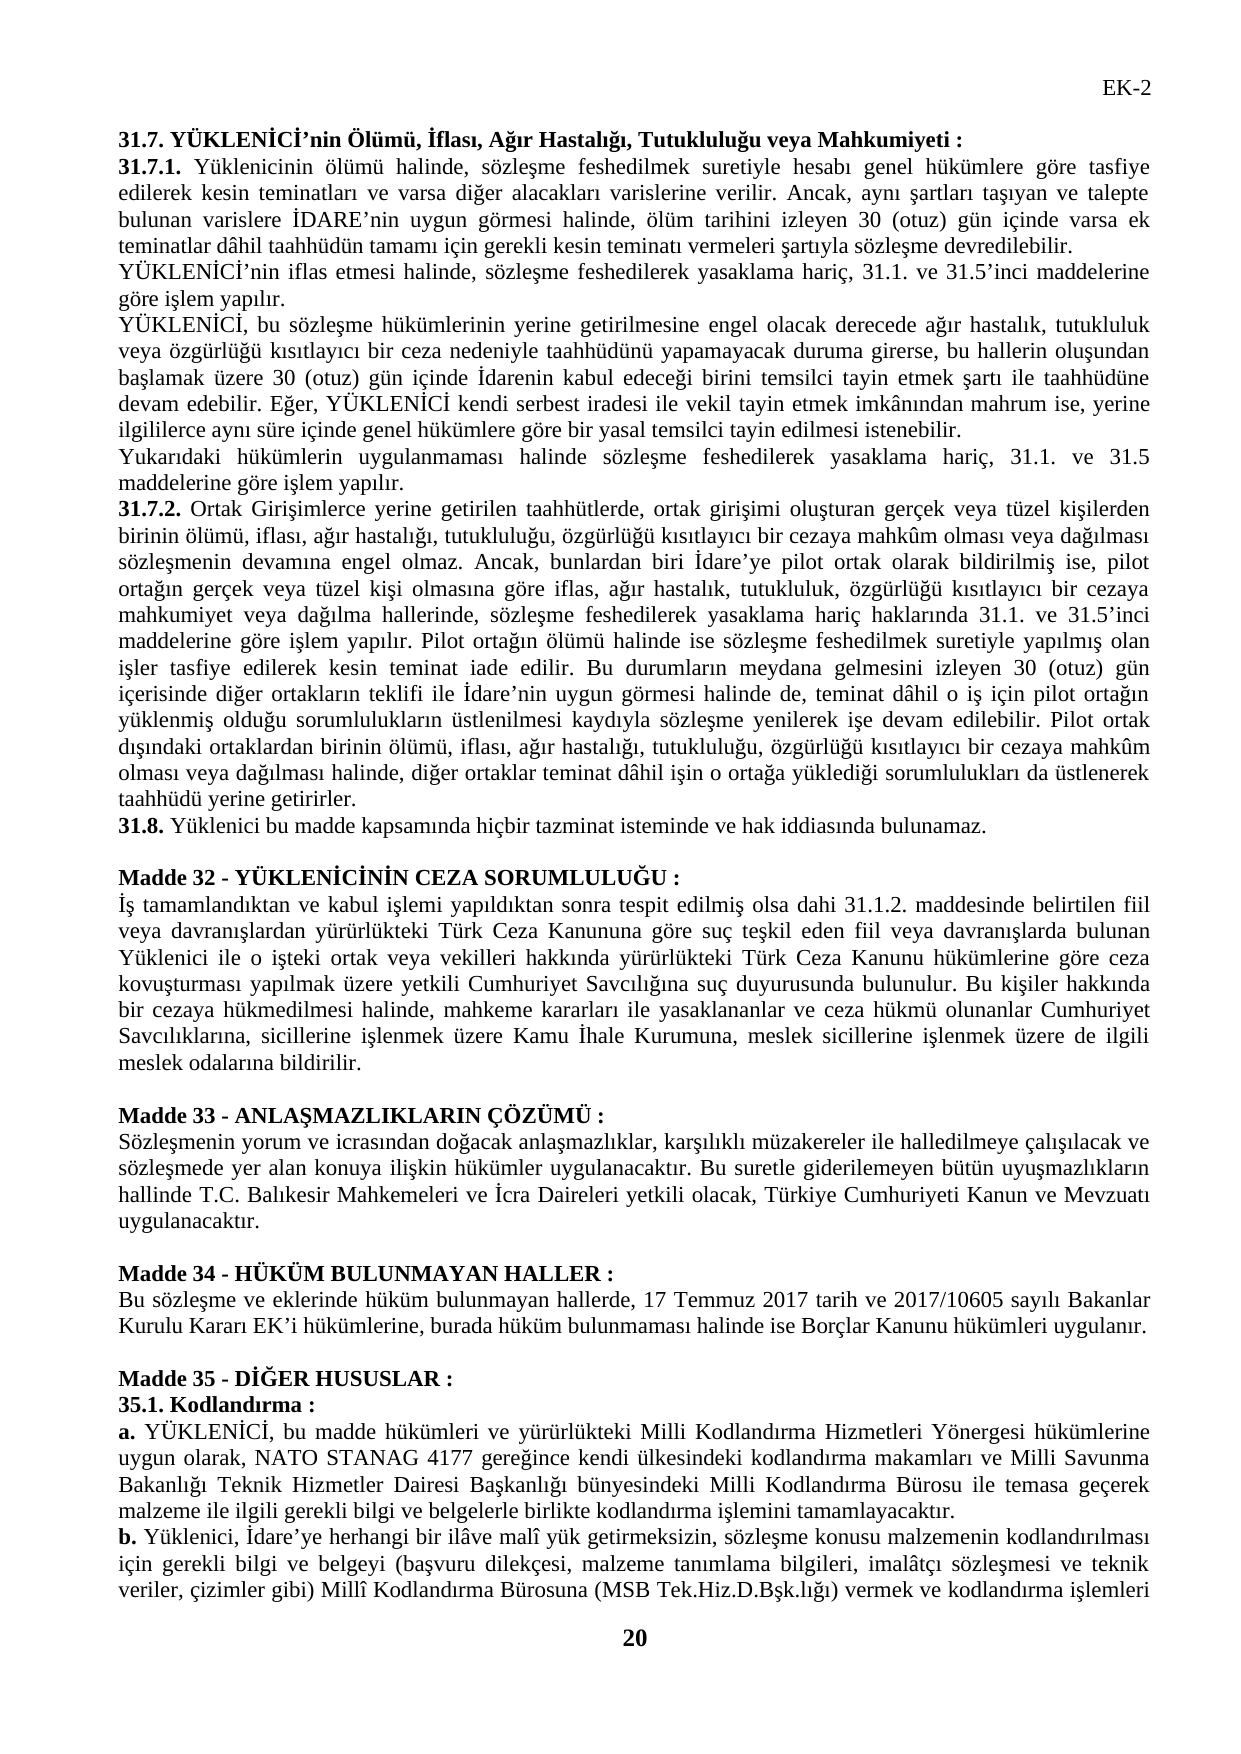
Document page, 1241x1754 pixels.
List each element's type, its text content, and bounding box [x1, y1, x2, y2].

text 31.7. YÜKLENİCİ’nin Ölümü, İflası, Ağır Hastalığı, Tutukluluğu veya Mahkumiyeti : [118, 127, 1152, 153]
text 35.1. Kodlandırma : [118, 1392, 1152, 1418]
text Madde 32 - YÜKLENİCİNİN CEZA SORUMLULUĞU : [118, 864, 1152, 891]
text Sözleşmenin yorum ve icrasından doğacak anlaşmazlıklar, karşılıklı müzakereler ile halledilmeye çalışılacak ve sözleşmede yer alan konuya ilişkin hükümler uygulanacaktır. Bu suretle giderilemeyen bütün uyuşmazlıkların hallinde T.C. Balıkesir Mahkemeleri ve İcra Daireleri yetkili olacak, Türkiye Cumhuriyeti Kanun ve Mevzuatı uygulanacaktır. [118, 1128, 1152, 1233]
text Yukarıdaki hükümlerin uygulanmaması halinde sözleşme feshedilerek yasaklama hariç, 31.1. ve 31.5 maddelerine göre işlem yapılır. [118, 443, 1152, 496]
text Bu sözleşme ve eklerinde hüküm bulunmayan hallerde, 17 Temmuz 2017 tarih ve 2017/10605 sayılı Bakanlar Kurulu Kararı EK’i hükümlerine, burada hüküm bulunmaması halinde ise Borçlar Kanunu hükümleri uygulanır. [118, 1286, 1152, 1339]
text 31.8. Yüklenici bu madde kapsamında hiçbir tazminat isteminde ve hak iddiasında bulunamaz. [118, 812, 1152, 838]
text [118, 1523, 1152, 1602]
text İş tamamlandıktan ve kabul işlemi yapıldıktan sonra tespit edilmiş olsa dahi 31.1.2. maddesinde belirtilen fiil veya davranışlardan yürürlükteki Türk Ceza Kanununa göre suç teşkil eden fiil veya davranışlarda bulunan Yüklenici ile o işteki ortak veya vekilleri hakkında yürürlükteki Türk Ceza Kanunu hükümlerine göre ceza kovuşturması yapılmak üzere yetkili Cumhuriyet Savcılığına suç duyurusunda bulunulur. Bu kişiler hakkında bir cezaya hükmedilmesi halinde, mahkeme kararları ile yasaklananlar ve ceza hükmü olunanlar Cumhuriyet Savcılıklarına, sicillerine işlenmek üzere Kamu İhale Kurumuna, meslek sicillerine işlenmek üzere de ilgili meslek odalarına bildirilir. [118, 891, 1152, 1075]
text YÜKLENİCİ, bu sözleşme hükümlerinin yerine getirilmesine engel olacak derecede ağır hastalık, tutukluluk veya özgürlüğü kısıtlayıcı bir ceza nedeniyle taahhüdünü yapamayacak duruma girerse, bu hallerin oluşundan başlamak üzere 30 (otuz) gün içinde İdarenin kabul edeceği birini temsilci tayin etmek şartı ile taahhüdüne devam edebilir. Eğer, YÜKLENİCİ kendi serbest iradesi ile vekil tayin etmek imkânından mahrum ise, yerine ilgililerce aynı süre içinde genel hükümlere göre bir yasal temsilci tayin edilmesi istenebilir. [118, 311, 1152, 443]
text YÜKLENİCİ’nin iflas etmesi halinde, sözleşme feshedilerek yasaklama hariç, 31.1. ve 31.5’inci maddelerine göre işlem yapılır. [118, 258, 1152, 311]
text Madde 35 - DİĞER HUSUSLAR : [118, 1365, 1152, 1392]
text Madde 33 - ANLAŞMAZLIKLARIN ÇÖZÜMÜ : [118, 1102, 1152, 1128]
text 31.7.1. Yüklenicinin ölümü halinde, sözleşme feshedilmek suretiyle hesabı genel hükümlere göre tasfiye edilerek kesin teminatları ve varsa diğer alacakları varislerine verilir. Ancak, aynı şartları taşıyan ve talepte bulunan varislere İDARE’nin uygun görmesi halinde, ölüm tarihini izleyen 30 (otuz) gün içinde varsa ek teminatlar dâhil taahhüdün tamamı için gerekli kesin teminatı vermeleri şartıyla sözleşme devredilebilir. [118, 153, 1152, 258]
text a. YÜKLENİCİ, bu madde hükümleri ve yürürlükteki Milli Kodlandırma Hizmetleri Yönergesi hükümlerine uygun olarak, NATO STANAG 4177 gereğince kendi ülkesindeki kodlandırma makamları ve Milli Savunma Bakanlığı Teknik Hizmetler Dairesi Başkanlığı bünyesindeki Milli Kodlandırma Bürosu ile temasa geçerek malzeme ile ilgili gerekli bilgi ve belgelerle birlikte kodlandırma işlemini tamamlayacaktır. [118, 1418, 1152, 1523]
text Madde 34 - HÜKÜM BULUNMAYAN HALLER : [118, 1260, 1152, 1286]
text 31.7.2. Ortak Girişimlerce yerine getirilen taahhütlerde, ortak girişimi oluşturan gerçek veya tüzel kişilerden birinin ölümü, iflası, ağır hastalığı, tutukluluğu, özgürlüğü kısıtlayıcı bir cezaya mahkûm olması veya dağılması sözleşmenin devamına engel olmaz. Ancak, bunlardan biri İdare’ye pilot ortak olarak bildirilmiş ise, pilot ortağın gerçek veya tüzel kişi olmasına göre iflas, ağır hastalık, tutukluluk, özgürlüğü kısıtlayıcı bir cezaya mahkumiyet veya dağılma hallerinde, sözleşme feshedilerek yasaklama hariç haklarında 31.1. ve 31.5’inci maddelerine göre işlem yapılır. Pilot ortağın ölümü halinde ise sözleşme feshedilmek suretiyle yapılmış olan işler tasfiye edilerek kesin teminat iade edilir. Bu durumların meydana gelmesini izleyen 30 (otuz) gün içerisinde diğer ortakların teklifi ile İdare’nin uygun görmesi halinde de, teminat dâhil o iş için pilot ortağın yüklenmiş olduğu sorumlulukların üstlenilmesi kaydıyla sözleşme yenilerek işe devam edilebilir. Pilot ortak dışındaki ortaklardan birinin ölümü, iflası, ağır hastalığı, tutukluluğu, özgürlüğü kısıtlayıcı bir cezaya mahkûm olması veya dağılması halinde, diğer ortaklar teminat dâhil işin o ortağa yüklediği sorumlulukları da üstlenerek taahhüdü yerine getirirler. [118, 496, 1152, 812]
